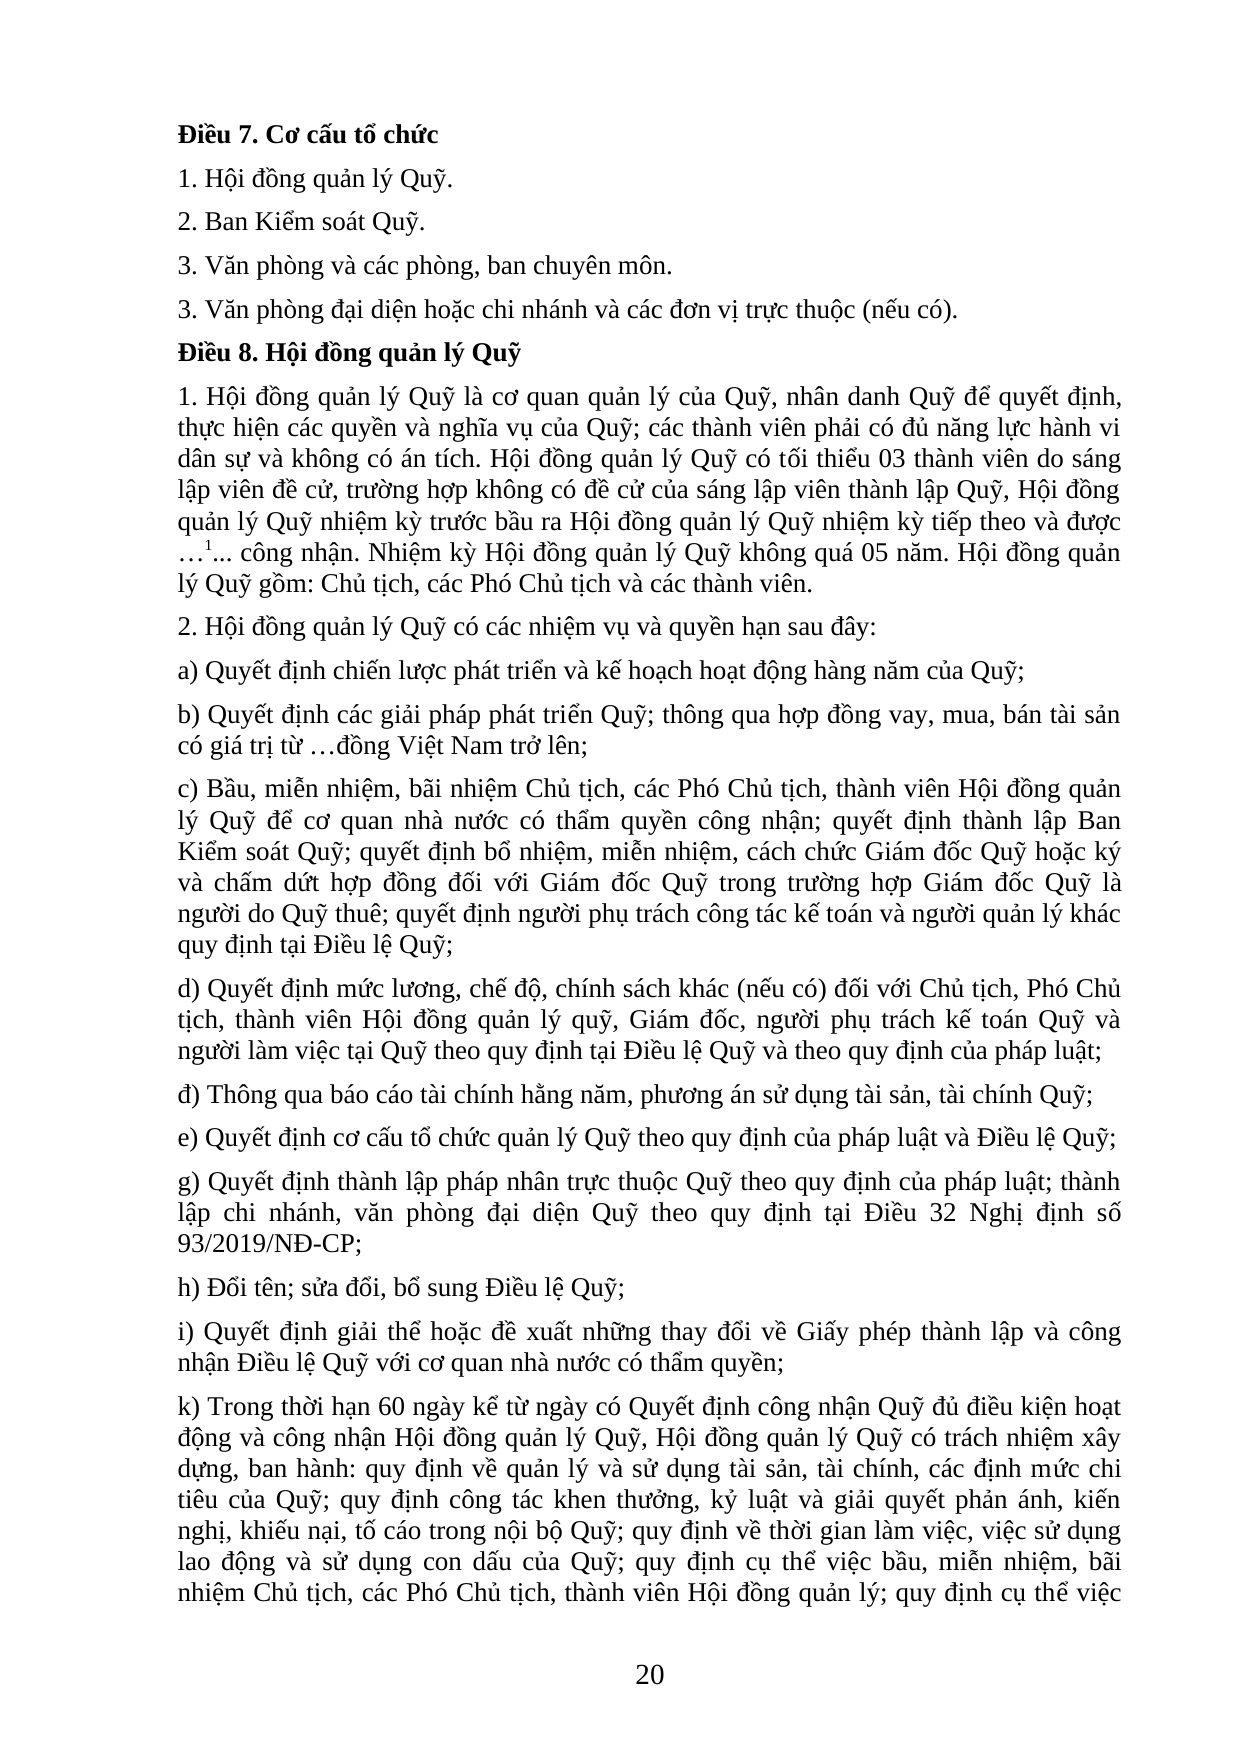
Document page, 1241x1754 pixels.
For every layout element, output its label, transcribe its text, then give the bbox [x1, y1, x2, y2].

text g) Quyết định thành lập pháp nhân trực thuộc Quỹ theo quy định của pháp luật; thành lập chi nhánh, văn phòng đại diện Quỹ theo quy định tại Điều 32 Nghị định số 93/2019/NĐ-CP; [177, 1165, 1122, 1259]
text 3. Văn phòng và các phòng, ban chuyên môn. [177, 249, 1122, 280]
text đ) Thông qua báo cáo tài chính hằng năm, phương án sử dụng tài sản, tài chính Quỹ; [177, 1078, 1122, 1109]
text e) Quyết định cơ cấu tổ chức quản lý Quỹ theo quy định của pháp luật và Điều lệ Quỹ; [177, 1122, 1122, 1153]
text 3. Văn phòng đại diện hoặc chi nhánh và các đơn vị trực thuộc (nếu có). [177, 293, 1122, 324]
text i) Quyết định giải thể hoặc đề xuất những thay đổi về Giấy phép thành lập và công nhận Điều lệ Quỹ với cơ quan nhà nước có thẩm quyền; [177, 1315, 1122, 1377]
text d) Quyết định mức lương, chế độ, chính sách khác (nếu có) đối với Chủ tịch, Phó Chủ tịch, thành viên Hội đồng quản lý quỹ, Giám đốc, người phụ trách kế toán Quỹ và người làm việc tại Quỹ theo quy định tại Điều lệ Quỹ và theo quy định của pháp luật; [177, 972, 1122, 1065]
text Điều 7. Cơ cấu tổ chức [177, 118, 1122, 149]
text c) Bầu, miễn nhiệm, bãi nhiệm Chủ tịch, các Phó Chủ tịch, thành viên Hội đồng quản lý Quỹ để cơ quan nhà nước có thẩm quyền công nhận; quyết định thành lập Ban Kiểm soát Quỹ; quyết định bổ nhiệm, miễn nhiệm, cách chức Giám đốc Quỹ hoặc ký và chấm dứt hợp đồng đối với Giám đốc Quỹ trong trường hợp Giám đốc Quỹ là người do Quỹ thuê; quyết định người phụ trách công tác kế toán và người quản lý khác quy định tại Điều lệ Quỹ; [177, 773, 1122, 959]
text Điều 8. Hội đồng quản lý Quỹ [177, 336, 1122, 367]
text h) Đổi tên; sửa đổi, bổ sung Điều lệ Quỹ; [177, 1271, 1122, 1302]
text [177, 1389, 1122, 1608]
text a) Quyết định chiến lược phát triển và kế hoạch hoạt động hàng năm của Quỹ; [177, 654, 1122, 685]
text 1. Hội đồng quản lý Quỹ. [177, 162, 1122, 193]
text 2. Hội đồng quản lý Quỹ có các nhiệm vụ và quyền hạn sau đây: [177, 611, 1122, 642]
text 1. Hội đồng quản lý Quỹ là cơ quan quản lý của Quỹ, nhân danh Quỹ để quyết định, thực hiện các quyền và nghĩa vụ của Quỹ; các thành viên phải có đủ năng lực hành vi dân sự và không có án tích. Hội đồng quản lý Quỹ có tối thiểu 03 thành viên do sáng lập viên đề cử, trường hợp không có đề cử của sáng lập viên thành lập Quỹ, Hội đồng quản lý Quỹ nhiệm kỳ trước bầu ra Hội đồng quản lý Quỹ nhiệm kỳ tiếp theo và được …1... công nhận. Nhiệm kỳ Hội đồng quản lý Quỹ không quá 05 năm. Hội đồng quản lý Quỹ gồm: Chủ tịch, các Phó Chủ tịch và các thành viên. [177, 380, 1122, 598]
text b) Quyết định các giải pháp phát triển Quỹ; thông qua hợp đồng vay, mua, bán tài sản có giá trị từ …đồng Việt Nam trở lên; [177, 698, 1122, 760]
text 2. Ban Kiểm soát Quỹ. [177, 205, 1122, 237]
